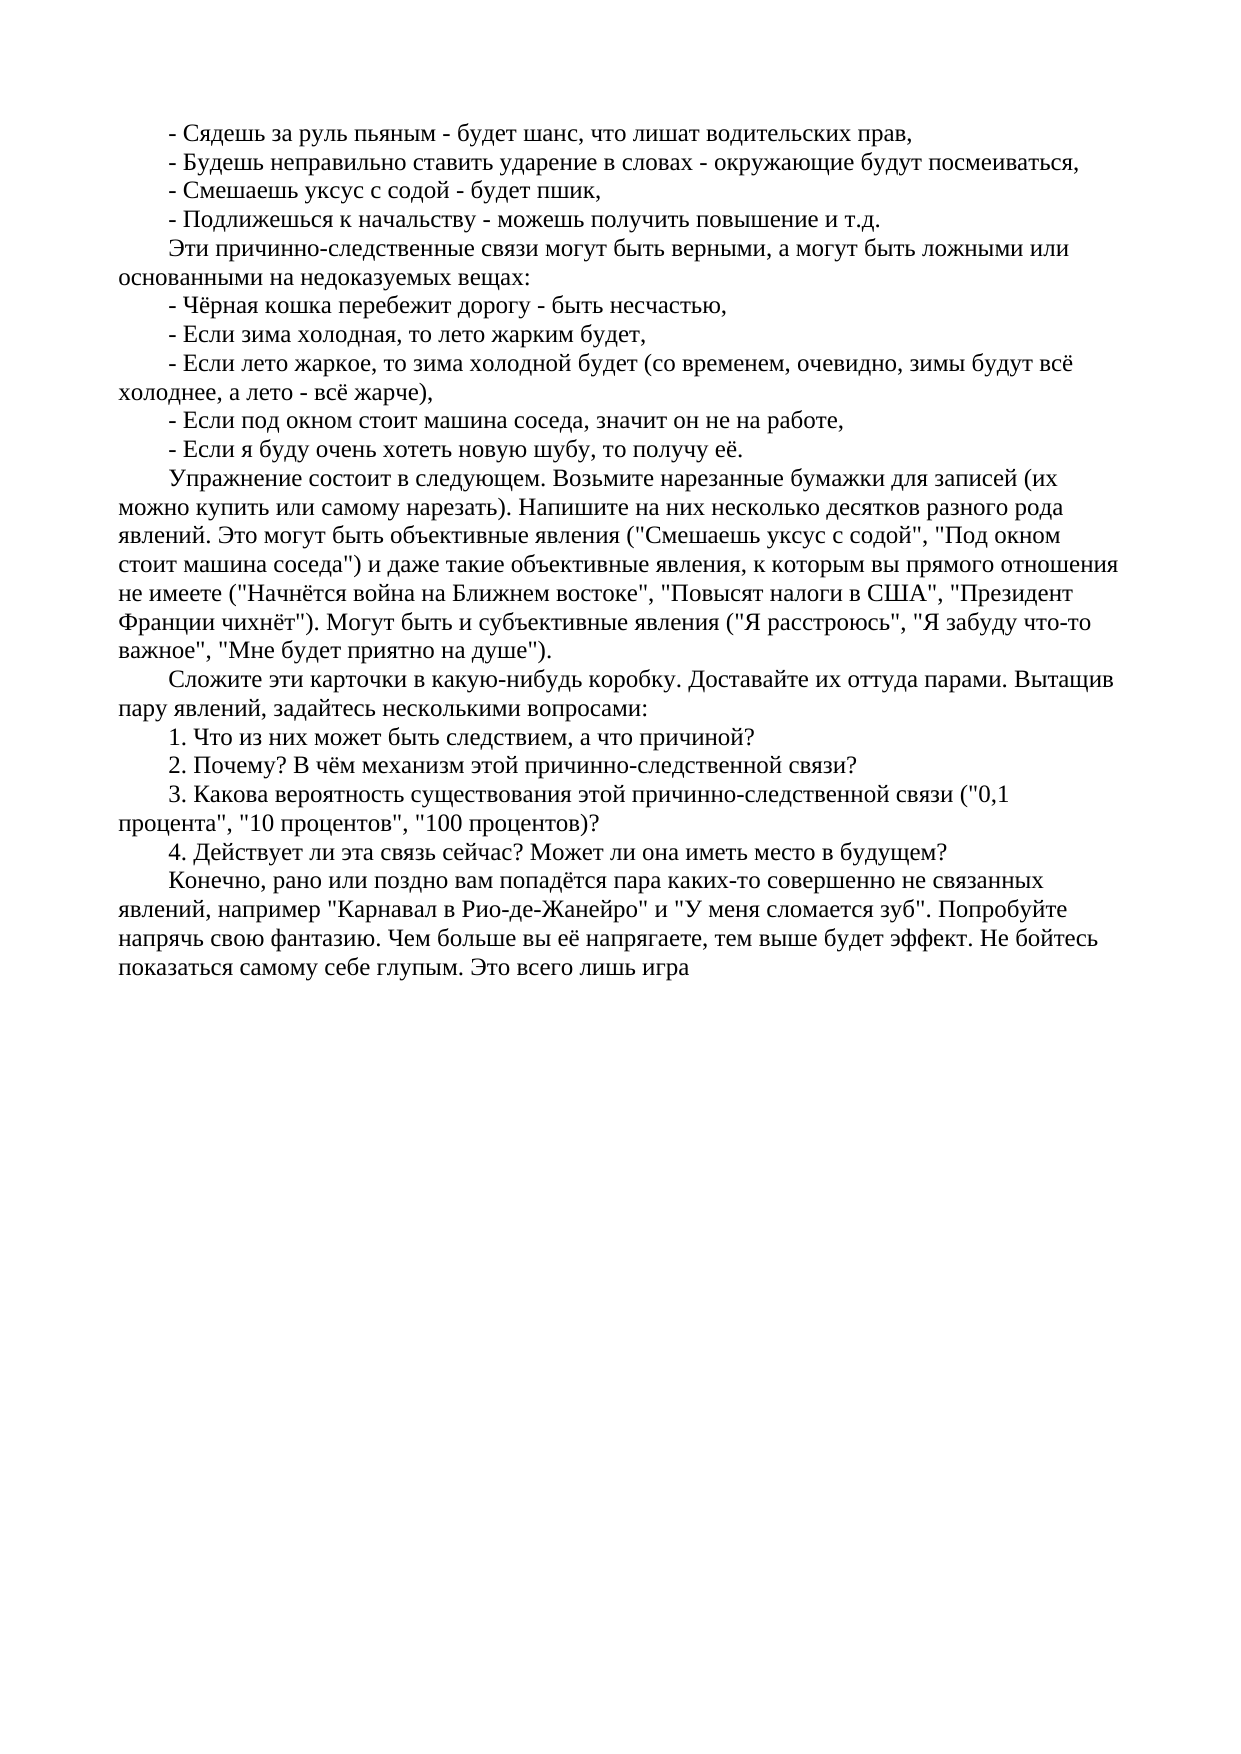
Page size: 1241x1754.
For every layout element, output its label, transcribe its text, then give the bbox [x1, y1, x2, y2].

text Конечно, рано или поздно вам попадётся пара каких-то совершенно не связанных явлений, например "Карнавал в Рио-де-Жанейро" и "У меня сломается зуб". Попробуйте напрячь свою фантазию. Чем больше вы её напрягаете, тем выше будет эффект. Не бойтесь показаться самому себе глупым. Это всего лишь игра [118, 866, 1122, 981]
text 2. Почему? В чём механизм этой причинно-следственной связи? [118, 751, 1122, 779]
text - Подлижешься к начальству - можешь получить повышение и т.д. [118, 204, 1122, 233]
text 1. Что из них может быть следствием, а что причиной? [118, 722, 1122, 751]
text - Если я буду очень хотеть новую шубу, то получу её. [118, 434, 1122, 463]
text - Чёрная кошка перебежит дорогу - быть несчастью, [118, 291, 1122, 319]
text 4. Действует ли эта связь сейчас? Может ли она иметь место в будущем? [118, 837, 1122, 866]
text - Будешь неправильно ставить ударение в словах - окружающие будут посмеиваться, [118, 147, 1122, 176]
text - Если зима холодная, то лето жарким будет, [118, 319, 1122, 348]
text Эти причинно-следственные связи могут быть верными, а могут быть ложными или основанными на недоказуемых вещах: [118, 233, 1122, 291]
text Упражнение состоит в следующем. Возьмите нарезанные бумажки для записей (их можно купить или самому нарезать). Напишите на них несколько десятков разного рода явлений. Это могут быть объективные явления ("Смешаешь уксус с содой", "Под окном стоит машина соседа") и даже такие объективные явления, к которым вы прямого отношения не имеете ("Начнётся война на Ближнем востоке", "Повысят налоги в США", "Президент Франции чихнёт"). Могут быть и субъективные явления ("Я расстроюсь", "Я забуду что-то важное", "Мне будет приятно на душе"). [118, 463, 1122, 664]
text - Смешаешь уксус с содой - будет пшик, [118, 176, 1122, 204]
text 3. Какова вероятность существования этой причинно-следственной связи ("0,1 процента", "10 процентов", "100 процентов)? [118, 779, 1122, 837]
text - Если под окном стоит машина соседа, значит он не на работе, [118, 406, 1122, 434]
text - Сядешь за руль пьяным - будет шанс, что лишат водительских прав, [118, 118, 1122, 147]
text - Если лето жаркое, то зима холодной будет (со временем, очевидно, зимы будут всё холоднее, а лето - всё жарче), [118, 348, 1122, 406]
text Сложите эти карточки в какую-нибудь коробку. Доставайте их оттуда парами. Вытащив пару явлений, задайтесь несколькими вопросами: [118, 664, 1122, 722]
